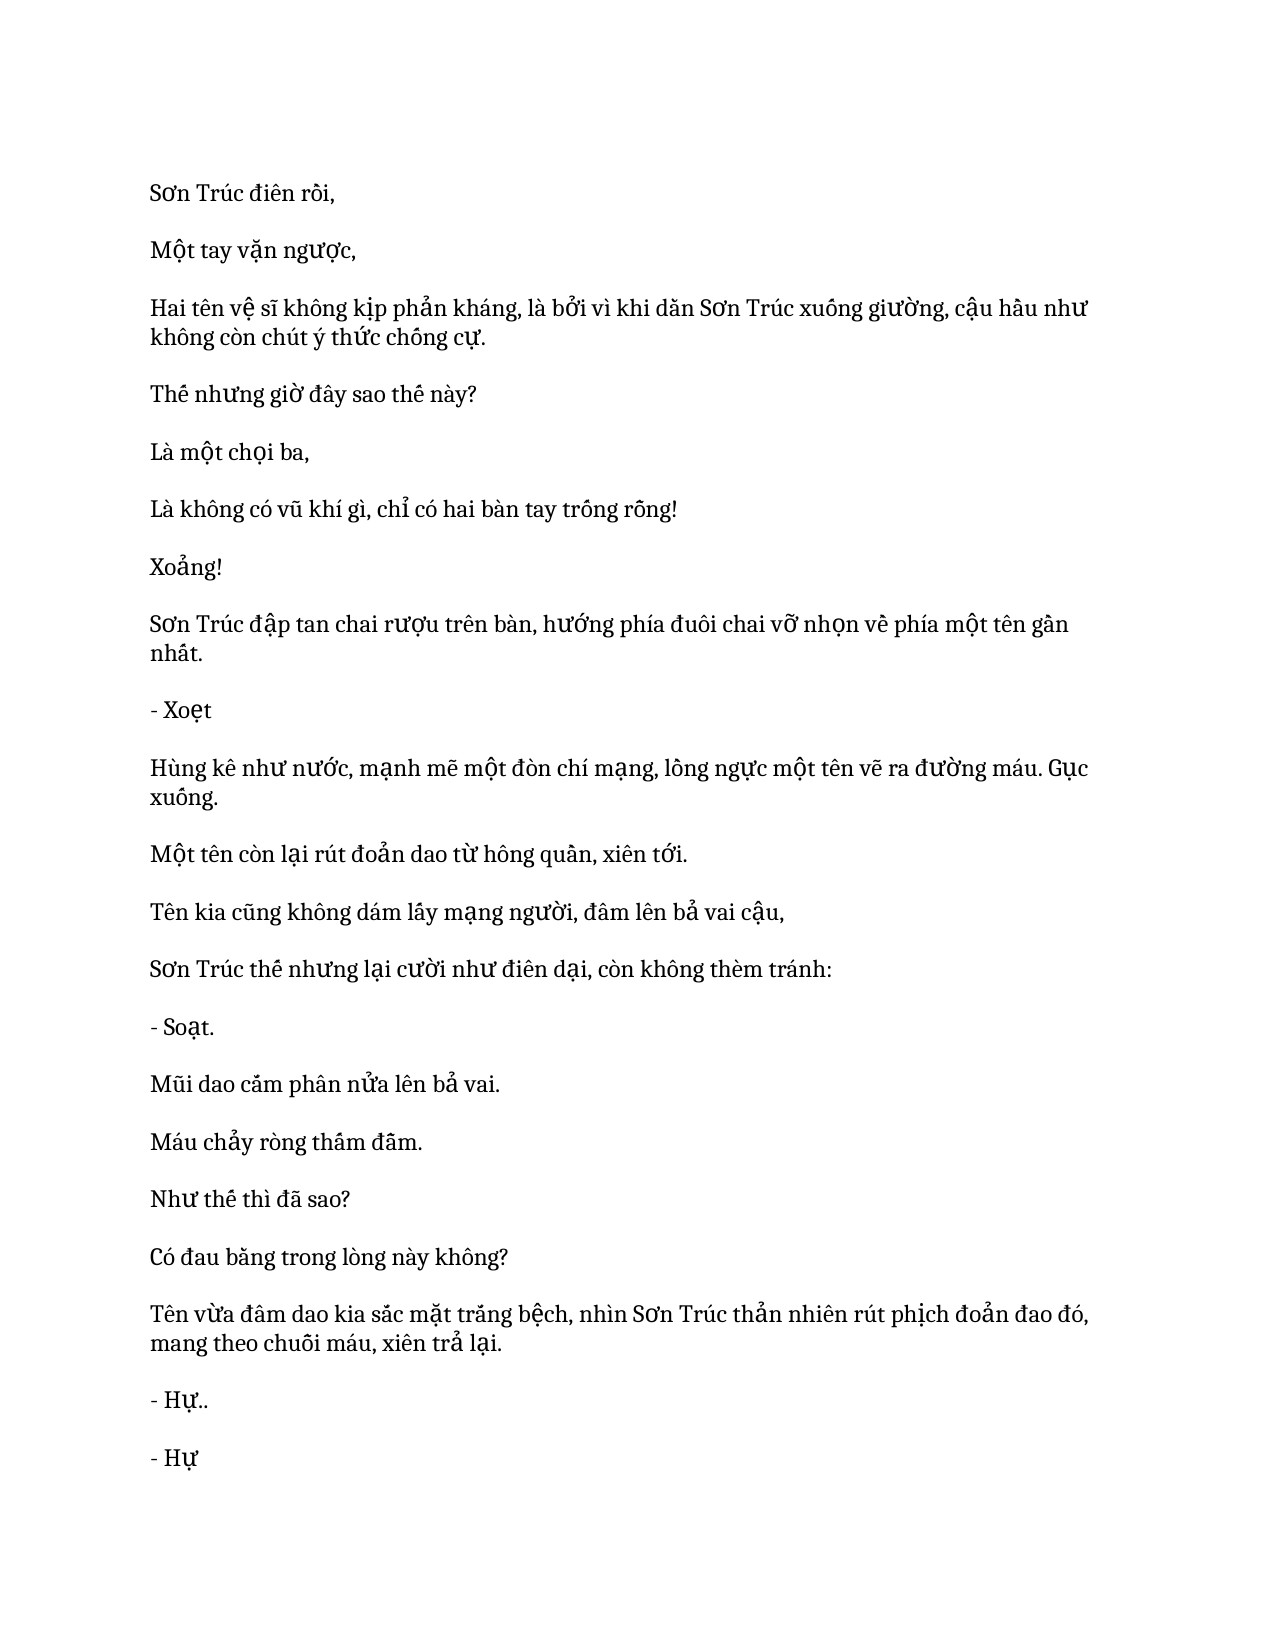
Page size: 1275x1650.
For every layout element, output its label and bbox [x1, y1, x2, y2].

text [150, 150, 1125, 1472]
